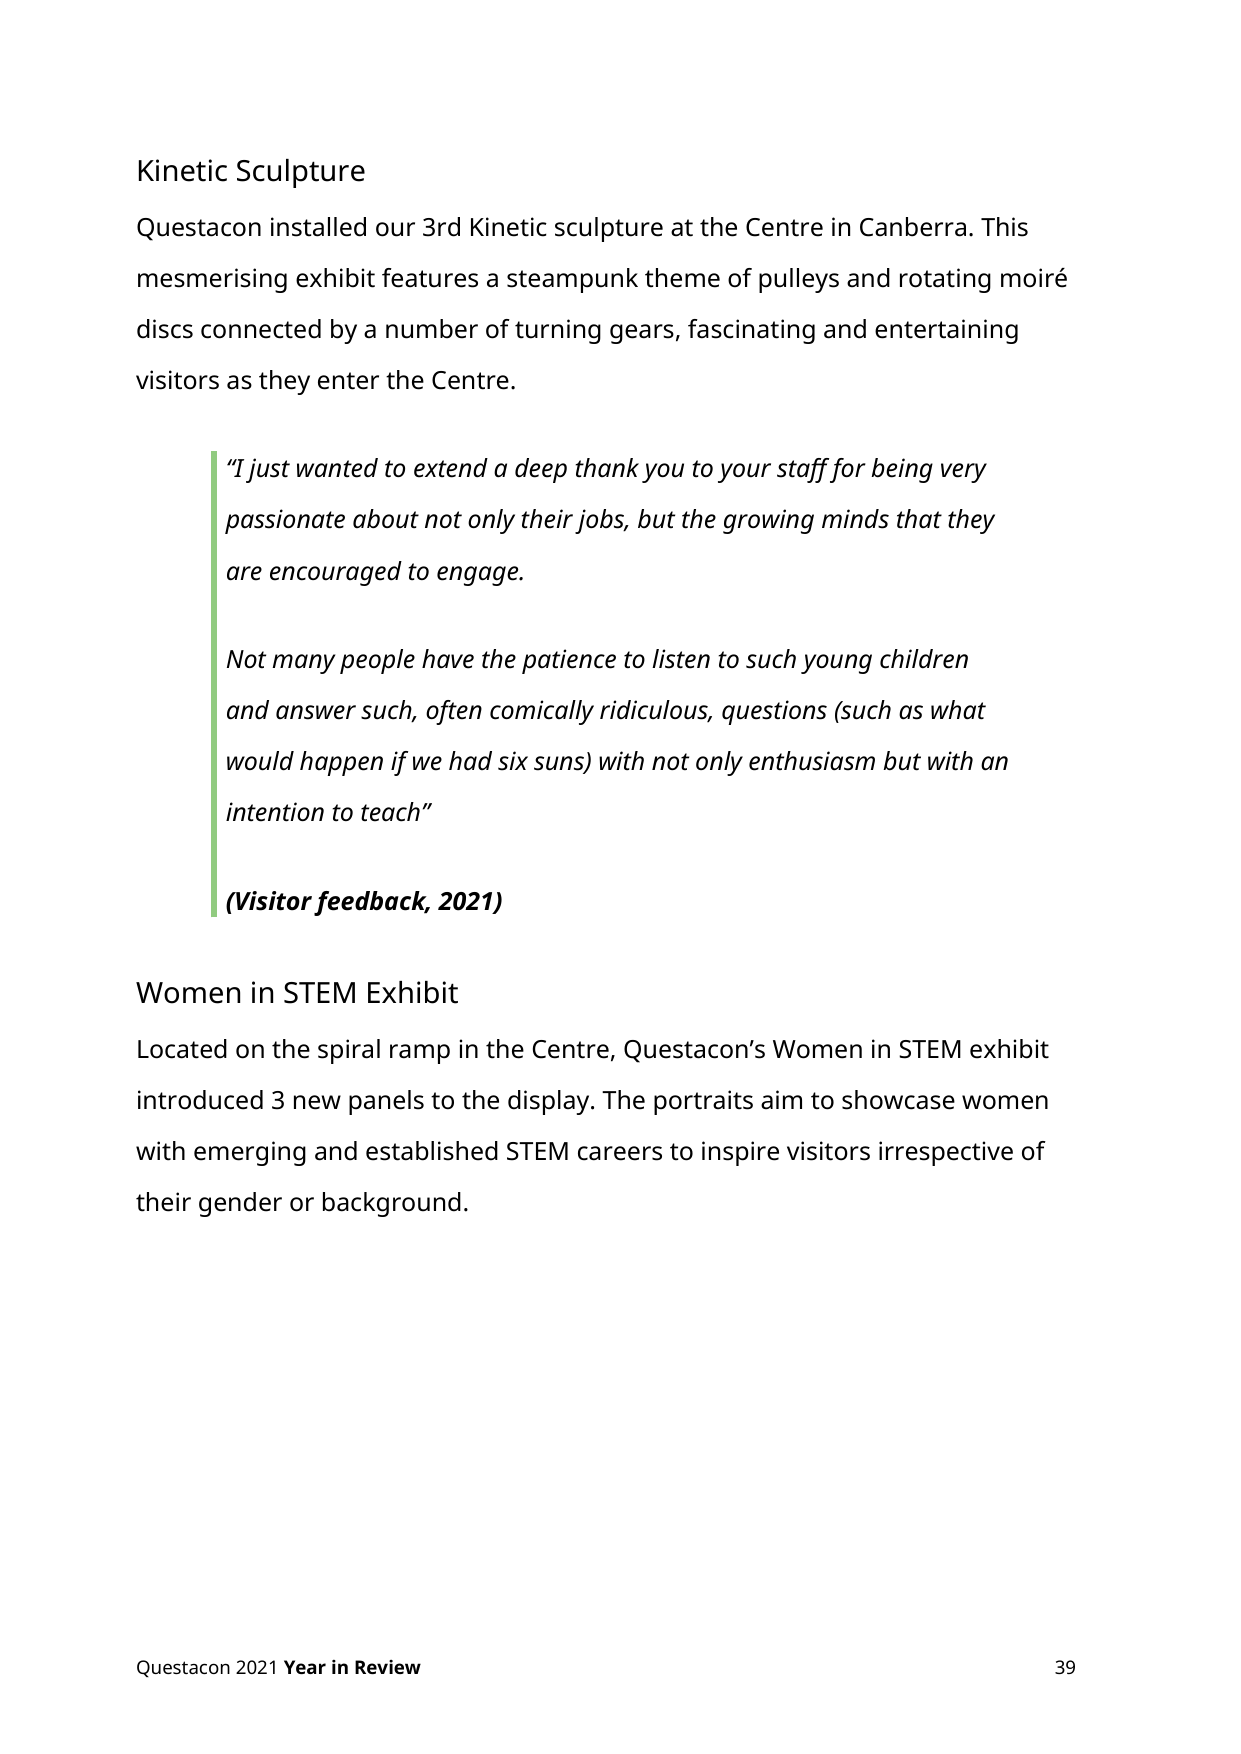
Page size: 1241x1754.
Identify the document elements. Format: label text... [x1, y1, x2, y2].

text Located on the spiral ramp in the Centre, Questacon’s Women in STEM exhibit introduced 3 new panels to the display. The portraits aim to showcase women with emerging and established STEM careers to inspire visitors irrespective of their gender or background. [136, 1031, 1104, 1219]
subtitle Women in STEM Exhibit [136, 972, 1104, 1012]
subtitle Kinetic Sculpture [136, 150, 1104, 190]
text “I just wanted to extend a deep thank you to your staff for being very passionate about not only their jobs, but the growing minds that they are encouraged to engage. [217, 451, 1014, 587]
text (Visitor feedback, 2021) [217, 883, 1014, 917]
text Questacon installed our 3rd Kinetic sculpture at the Centre in Canberra. This mesmerising exhibit features a steampunk theme of pulleys and rotating moiré discs connected by a number of turning gears, fascinating and entertaining visitors as they enter the Centre. [136, 209, 1104, 397]
text Not many people have the patience to listen to such young children and answer such, often comically ridiculous, questions (such as what would happen if we had six suns) with not only enthusiasm but with an intention to teach” [217, 642, 1014, 829]
